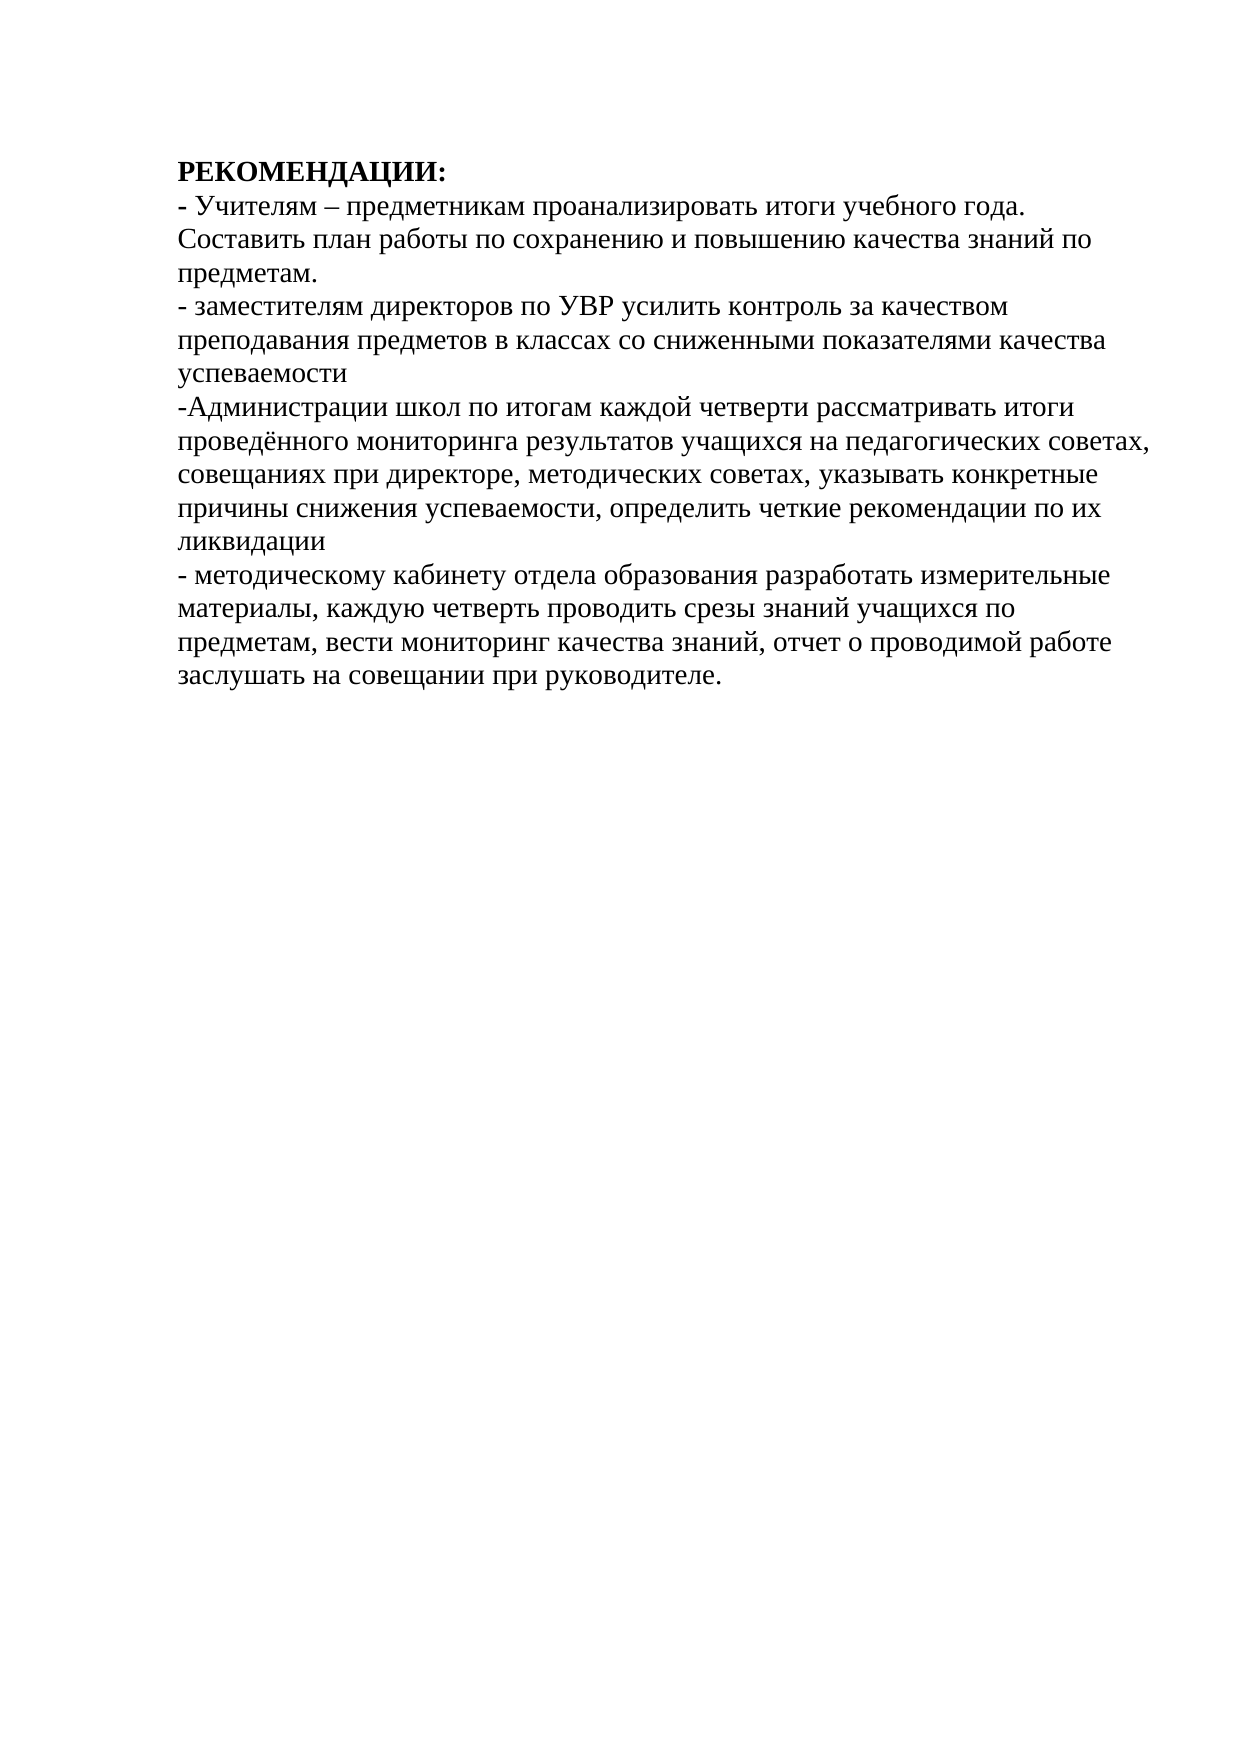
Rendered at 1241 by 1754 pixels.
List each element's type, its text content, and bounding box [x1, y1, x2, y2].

text - Учителям – предметникам проанализировать итоги учебного года. Составить план работы по сохранению и повышению качества знаний по предметам. [177, 188, 1152, 288]
text - заместителям директоров по УВР усилить контроль за качеством преподавания предметов в классах со сниженными показателями качества успеваемости [177, 288, 1152, 389]
text - методическому кабинету отдела образования разработать измерительные материалы, каждую четверть проводить срезы знаний учащихся по предметам, вести мониторинг качества знаний, отчет о проводимой работе заслушать на совещании при руководителе. [177, 557, 1152, 691]
text -Администрации школ по итогам каждой четверти рассматривать итоги проведённого мониторинга результатов учащихся на педагогических советах, совещаниях при директоре, методических советах, указывать конкретные причины снижения успеваемости, определить четкие рекомендации по их ликвидации [177, 389, 1152, 557]
text РЕКОМЕНДАЦИИ: [177, 154, 1152, 188]
